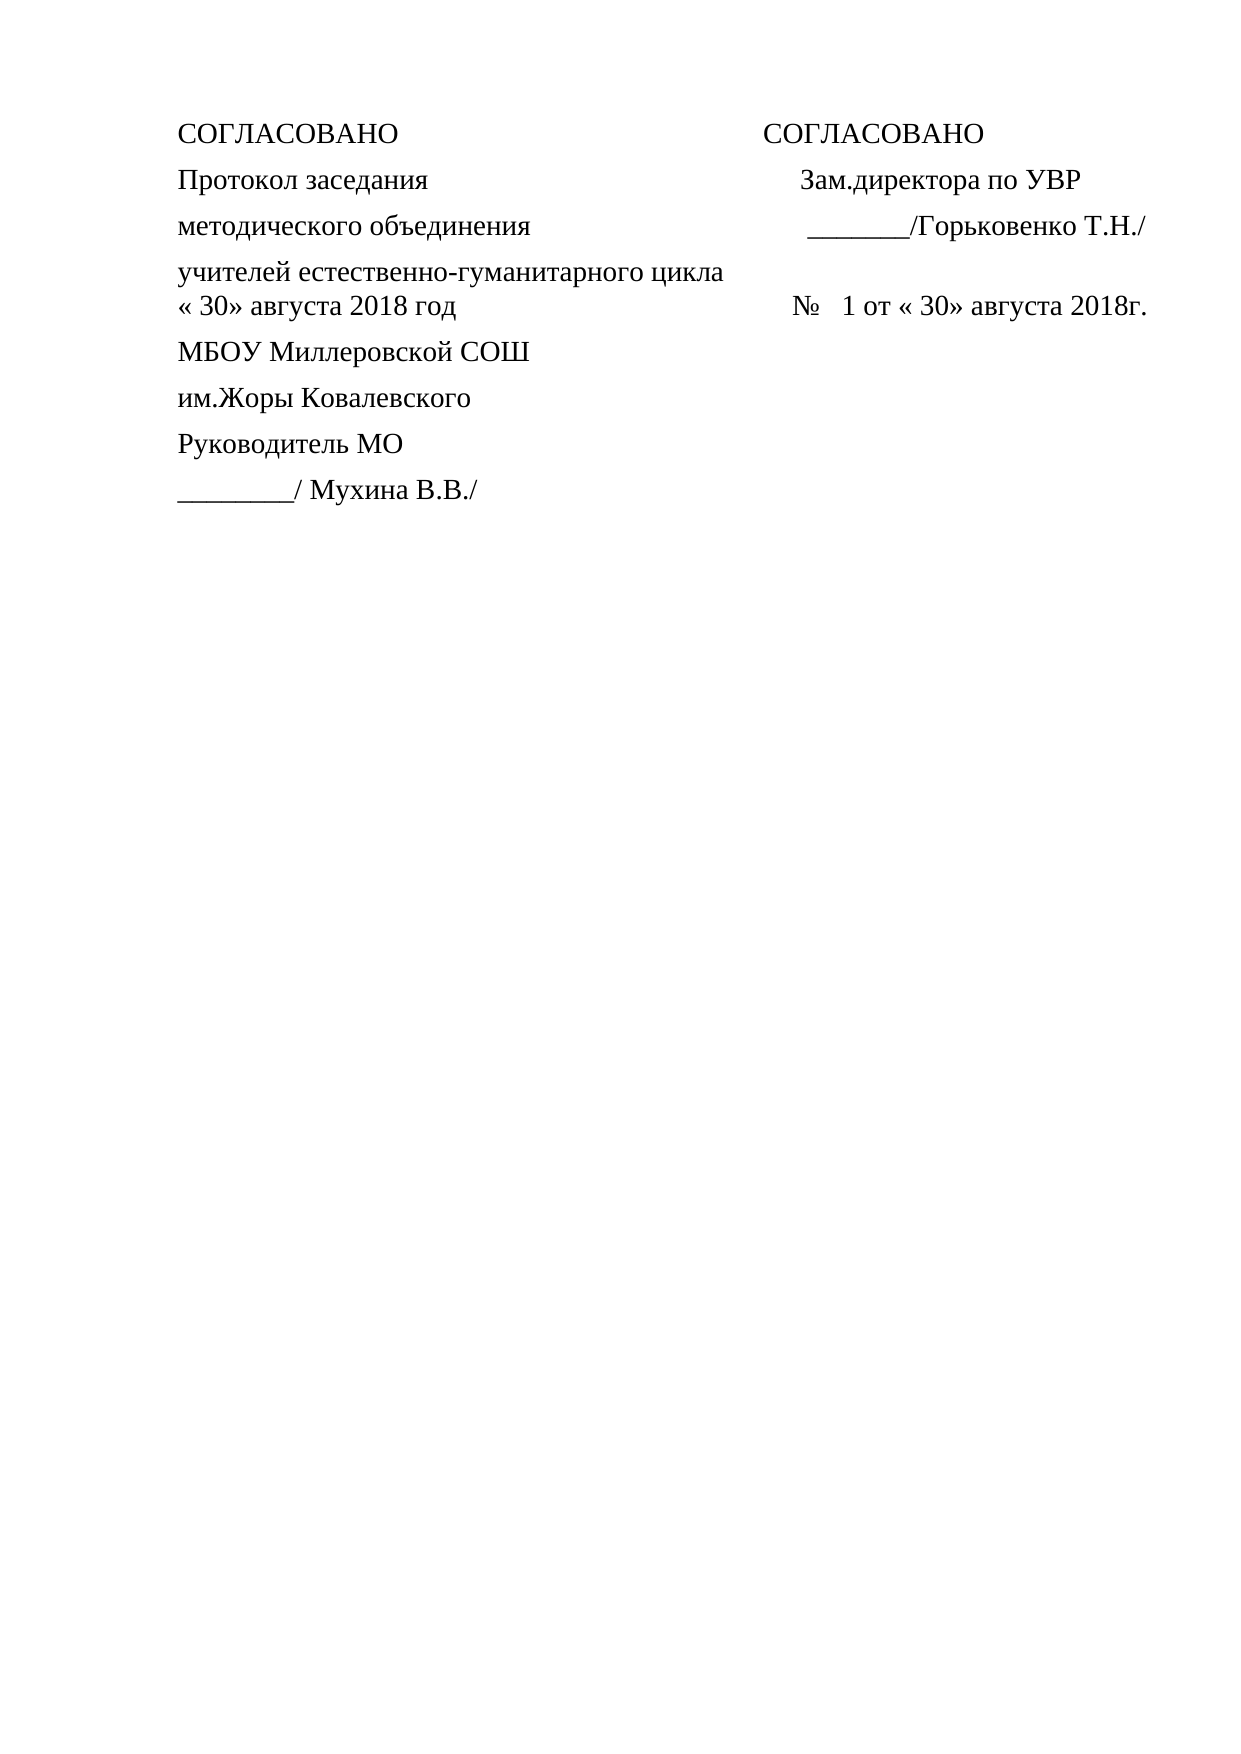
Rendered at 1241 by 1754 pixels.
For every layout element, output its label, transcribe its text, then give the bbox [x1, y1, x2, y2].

text методического объединения _______/Горьковенко Т.Н./ [177, 208, 1152, 242]
text учителей естественно-гуманитарного цикла « 30» августа 2018 год № 1 от « 30» августа 2018г. [177, 254, 1152, 321]
text СОГЛАСОВАНО СОГЛАСОВАНО [177, 116, 1152, 149]
text Руководитель МО [177, 426, 1152, 459]
text им.Жоры Ковалевского [177, 380, 1152, 413]
text ________/ Мухина В.В./ [177, 472, 1152, 505]
text МБОУ Миллеровской СОШ [177, 334, 1152, 367]
text Протокол заседания Зам.директора по УВР [177, 162, 1152, 196]
